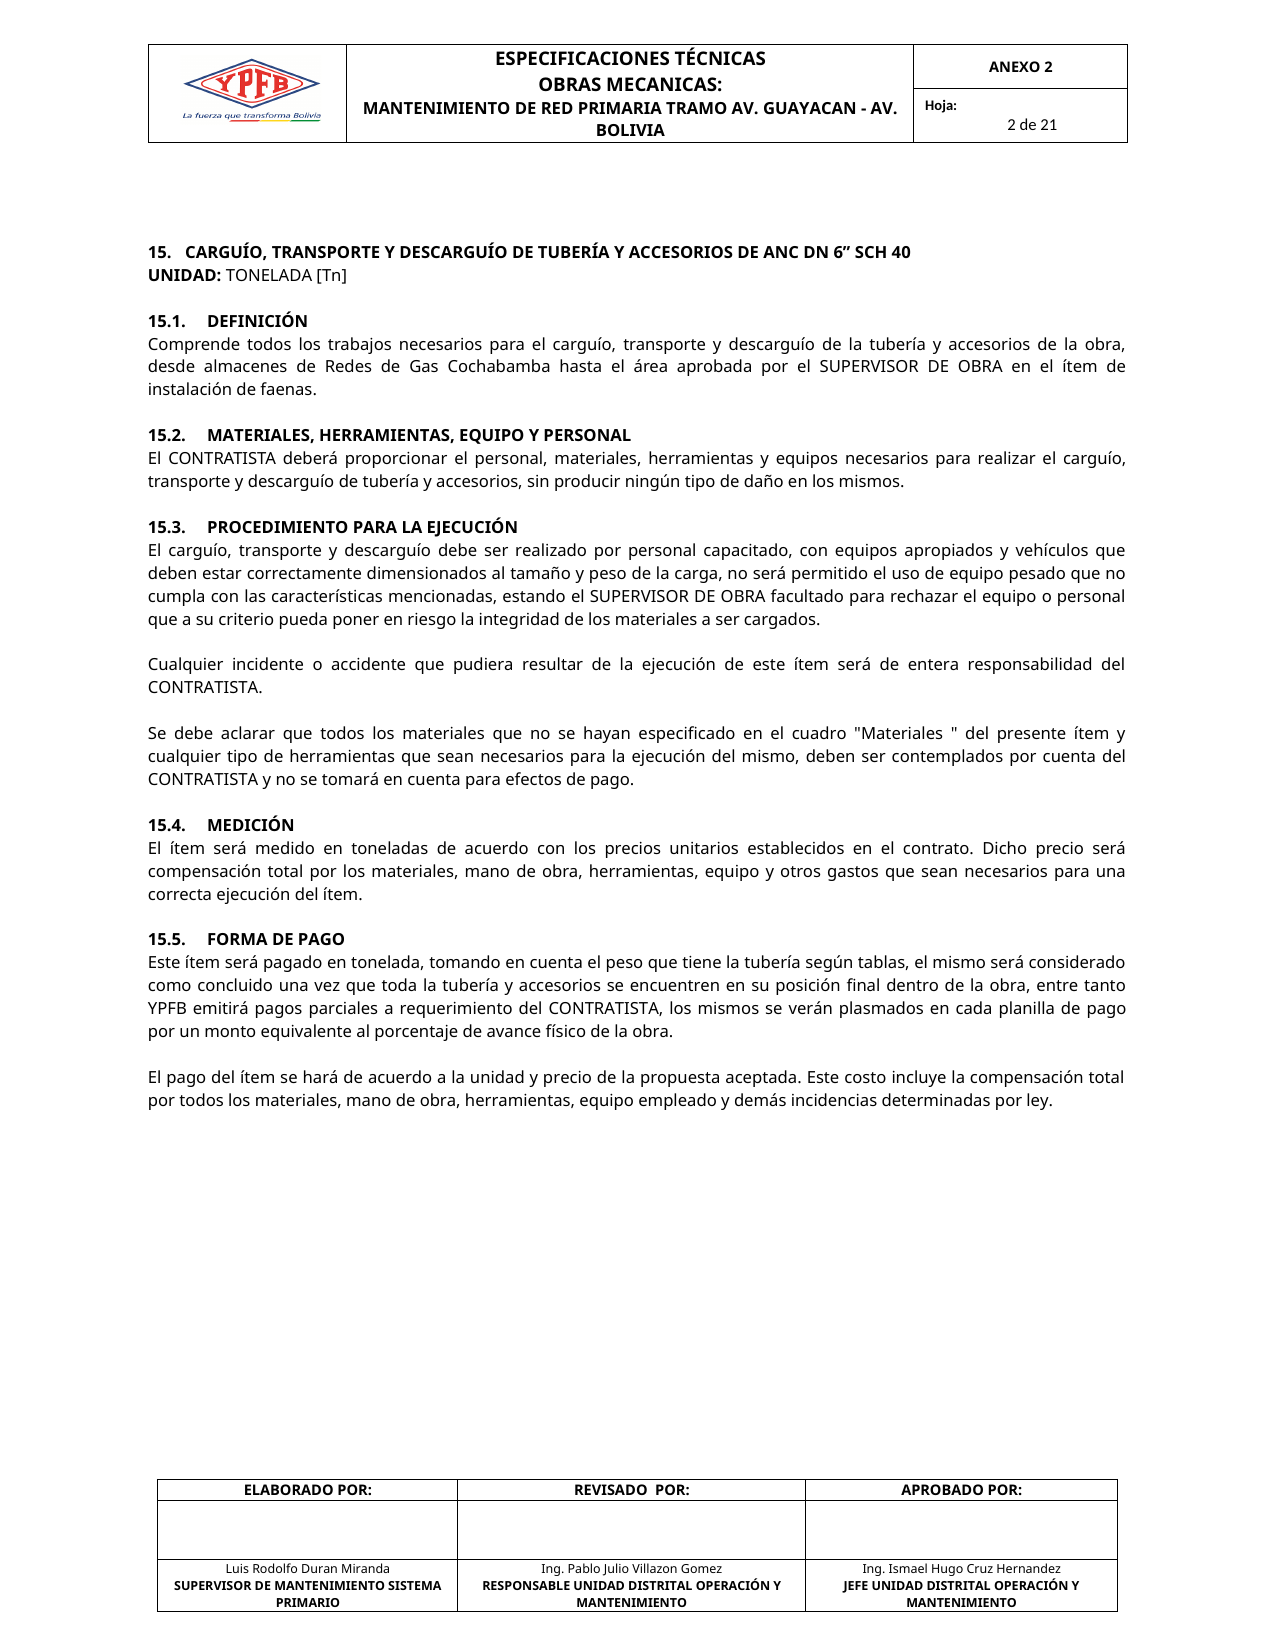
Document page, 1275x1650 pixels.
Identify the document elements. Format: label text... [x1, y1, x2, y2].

text El CONTRATISTA deberá proporcionar el personal, materiales, herramientas y equipos necesarios para realizar el carguío, transporte y descarguío de tubería y accesorios, sin producir ningún tipo de daño en los mismos. [148, 447, 1127, 492]
list PROCEDIMIENTO PARA LA EJECUCIÓN [148, 515, 1127, 538]
list FORMA DE PAGO [148, 928, 1127, 951]
text Se debe aclarar que todos los materiales que no se hayan especificado en el cuadro "Materiales " del presente ítem y cualquier tipo de herramientas que sean necesarios para la ejecución del mismo, deben ser contemplados por cuenta del CONTRATISTA y no se tomará en cuenta para efectos de pago. [148, 722, 1127, 790]
picture [180, 55, 322, 125]
text UNIDAD: TONELADA [Tn] [148, 263, 1127, 286]
text El ítem será medido en toneladas de acuerdo con los precios unitarios establecidos en el contrato. Dicho precio será compensación total por los materiales, mano de obra, herramientas, equipo y otros gastos que sean necesarios para una correcta ejecución del ítem. [148, 836, 1127, 905]
text El pago del ítem se hará de acuerdo a la unidad y precio de la propuesta aceptada. Este costo incluye la compensación total por todos los materiales, mano de obra, herramientas, equipo empleado y demás incidencias determinadas por ley. [148, 1065, 1127, 1111]
list MATERIALES, HERRAMIENTAS, EQUIPO Y PERSONAL [148, 424, 1127, 447]
list DEFINICIÓN [148, 309, 1127, 332]
text Comprende todos los trabajos necesarios para el carguío, transporte y descarguío de la tubería y accesorios de la obra, desde almacenes de Redes de Gas Cochabamba hasta el área aprobada por el SUPERVISOR DE OBRA en el ítem de instalación de faenas. [148, 332, 1127, 401]
text El carguío, transporte y descarguío debe ser realizado por personal capacitado, con equipos apropiados y vehículos que deben estar correctamente dimensionados al tamaño y peso de la carga, no será permitido el uso de equipo pesado que no cumpla con las características mencionadas, estando el SUPERVISOR DE OBRA facultado para rechazar el equipo o personal que a su criterio pueda poner en riesgo la integridad de los materiales a ser cargados. [148, 538, 1127, 630]
text Este ítem será pagado en tonelada, tomando en cuenta el peso que tiene la tubería según tablas, el mismo será considerado como concluido una vez que toda la tubería y accesorios se encuentren en su posición final dentro de la obra, entre tanto YPFB emitirá pagos parciales a requerimiento del CONTRATISTA, los mismos se verán plasmados en cada planilla de pago por un monto equivalente al porcentaje de avance físico de la obra. [148, 951, 1127, 1042]
subtitle CARGUÍO, TRANSPORTE Y DESCARGUÍO DE TUBERÍA Y ACCESORIOS DE ANC DN 6” SCH 40 [148, 240, 1127, 263]
text Cualquier incidente o accidente que pudiera resultar de la ejecución de este ítem será de entera responsabilidad del CONTRATISTA. [148, 653, 1127, 699]
list MEDICIÓN [148, 813, 1127, 836]
